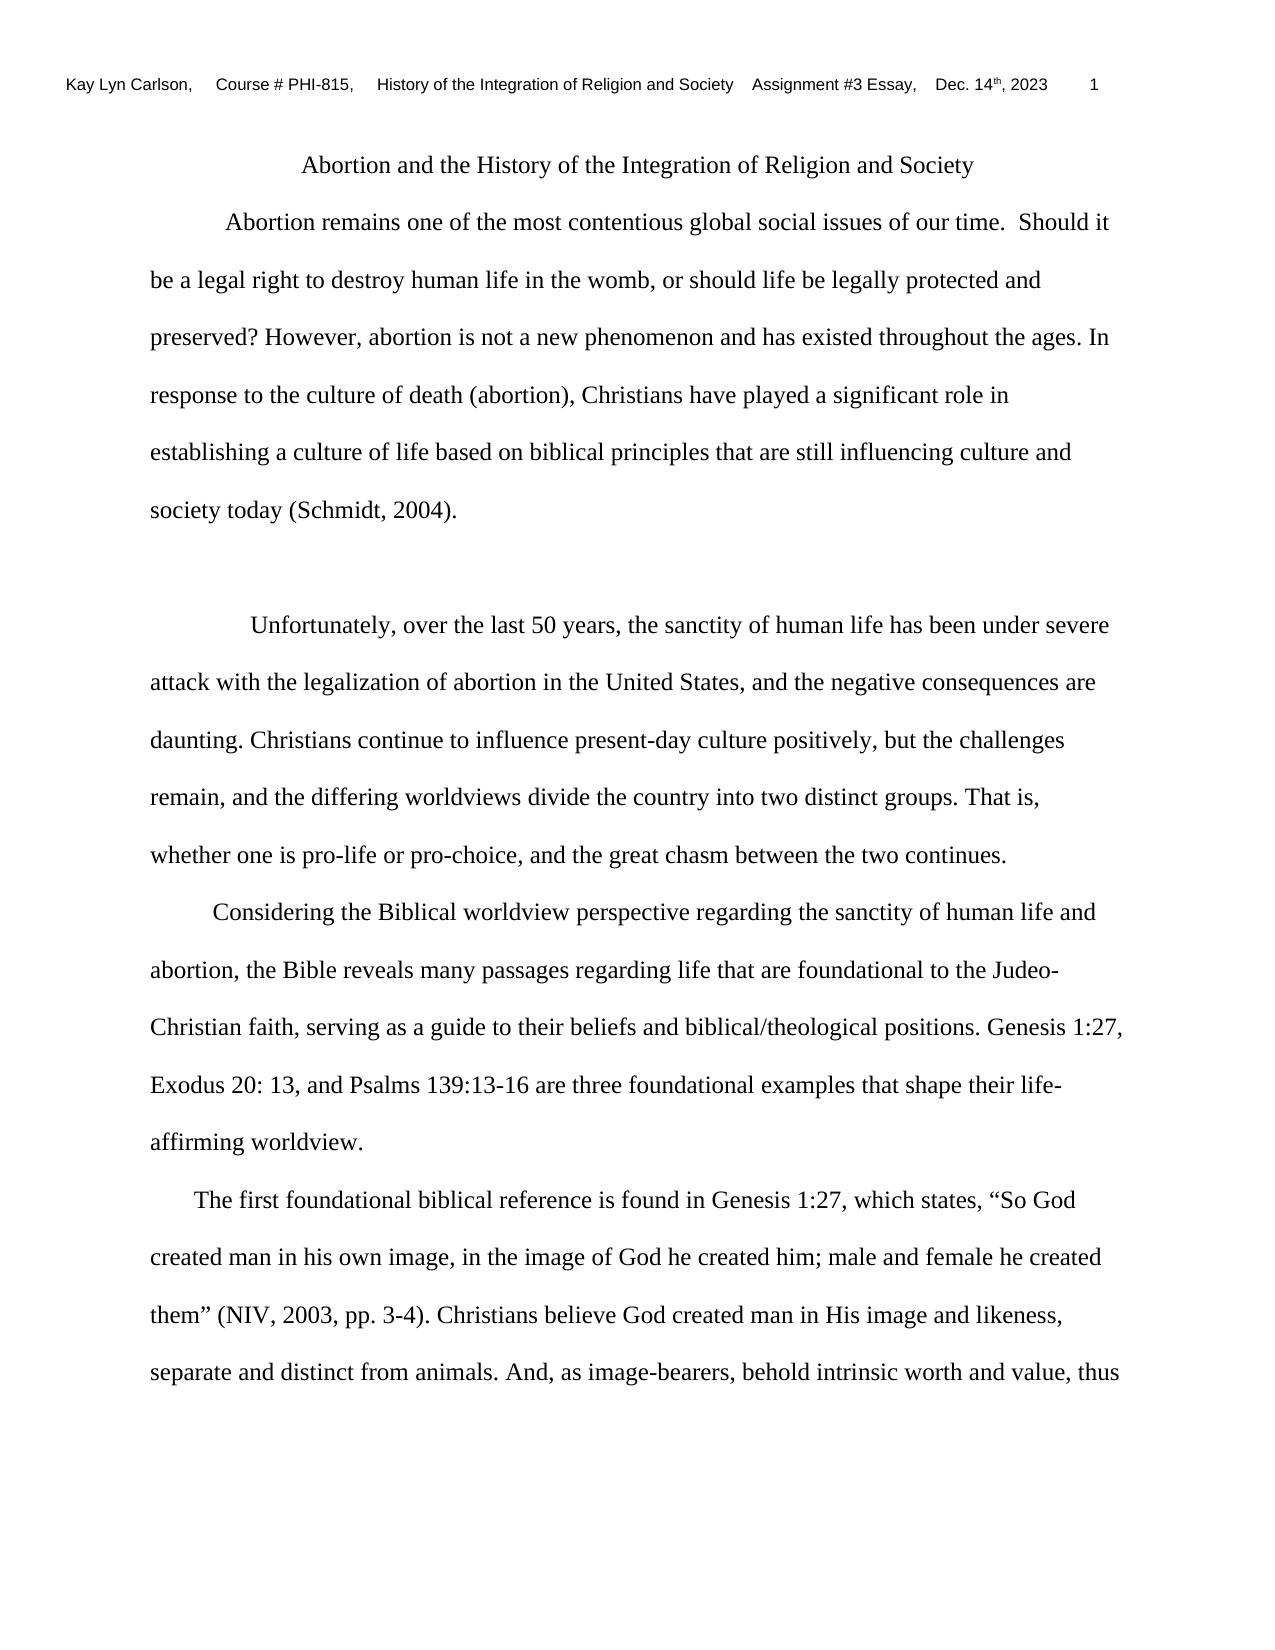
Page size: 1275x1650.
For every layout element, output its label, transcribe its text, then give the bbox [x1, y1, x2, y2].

text Abortion remains one of the most contentious global social issues of our time. Should it be a legal right to destroy human life in the womb, or should life be legally protected and preserved? However, abortion is not a new phenomenon and has existed throughout the ages. In response to the culture of death (abortion), Christians have played a significant role in establishing a culture of life based on biblical principles that are still influencing culture and society today (Schmidt, 2004). Unfortunately, over the last 50 years, the sanctity of human life has been under severe attack with the legalization of abortion in the United States, and the negative consequences are daunting. Christians continue to influence present-day culture positively, but the challenges remain, and the differing worldviews divide the country into two distinct groups. That is, whether one is pro-life or pro-choice, and the great chasm between the two continues. [150, 207, 1125, 869]
text Considering the Biblical worldview perspective regarding the sanctity of human life and abortion, the Bible reveals many passages regarding life that are foundational to the Judeo-Christian faith, serving as a guide to their beliefs and biblical/theological positions. Genesis 1:27, Exodus 20: 13, and Psalms 139:13-16 are three foundational examples that shape their life-affirming worldview. [150, 897, 1125, 1156]
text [150, 1185, 1125, 1386]
text Abortion and the History of the Integration of Religion and Society [150, 150, 1125, 179]
